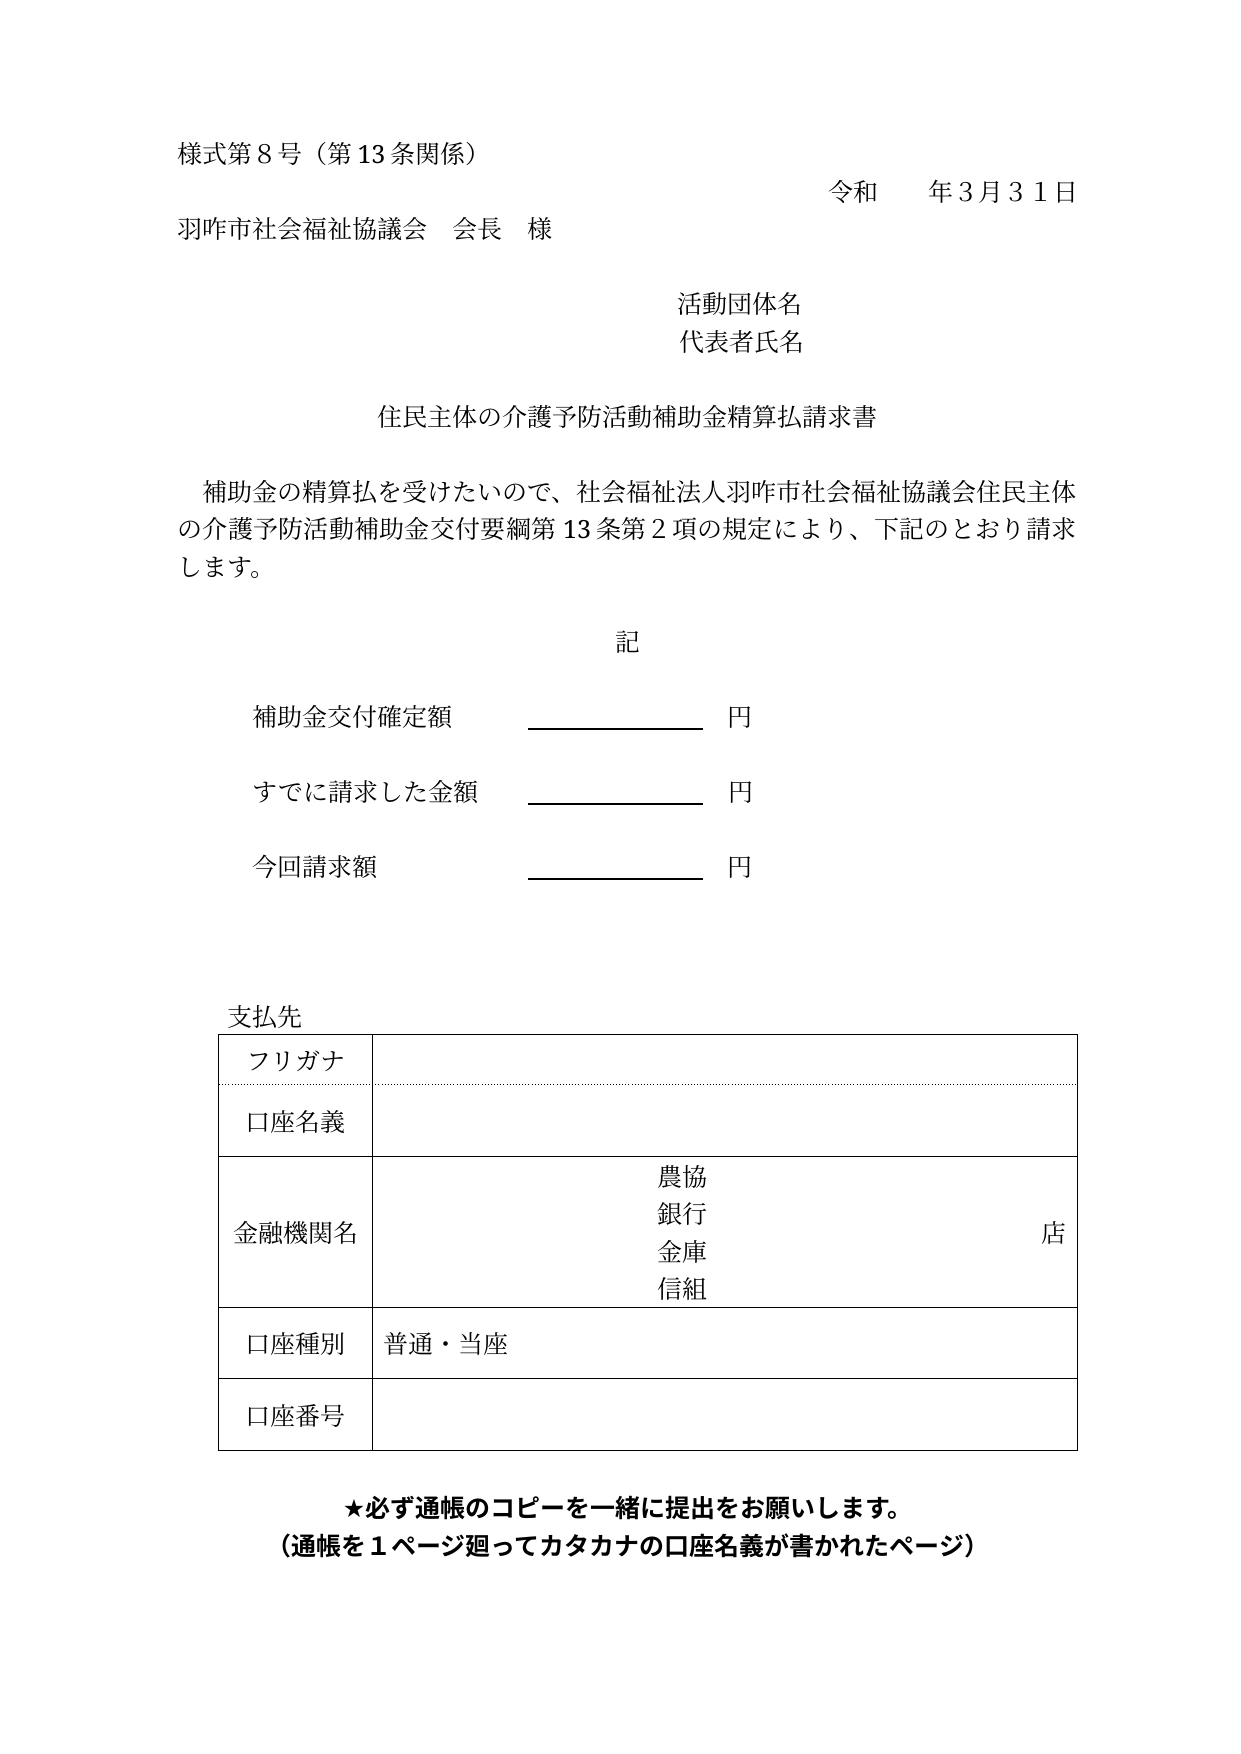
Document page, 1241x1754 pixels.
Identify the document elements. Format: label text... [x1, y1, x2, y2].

text 記 [177, 622, 1078, 659]
table_cell [373, 1084, 1077, 1156]
table_cell 店 [718, 1157, 1077, 1307]
table_cell 口座名義 [219, 1084, 372, 1156]
text 住民主体の介護予防活動補助金精算払請求書 [177, 397, 1078, 434]
text 支払先 [177, 997, 1078, 1034]
text 代表者氏名 [177, 322, 1078, 359]
text 今回請求額 円 [177, 847, 1078, 884]
table_cell 口座種別 [219, 1308, 372, 1378]
text 羽咋市社会福祉協議会 会長 様 [177, 209, 1078, 247]
table_cell 農協 銀行 金庫 信組 [373, 1157, 718, 1307]
table_cell 口座番号 [219, 1379, 372, 1449]
table_cell 金融機関名 [219, 1157, 372, 1307]
table_cell [373, 1379, 1077, 1449]
text （通帳を１ページ廻ってカタカナの口座名義が書かれたページ） [177, 1526, 1078, 1563]
table_header [373, 1035, 1077, 1084]
text すでに請求した金額 円 [177, 772, 1078, 809]
text 様式第８号（第13条関係） [177, 134, 1078, 172]
text 補助金の精算払を受けたいので、社会福祉法人羽咋市社会福祉協議会住民主体の介護予防活動補助金交付要綱第13条第２項の規定により、下記のとおり請求します。 [177, 472, 1078, 584]
text ★必ず通帳のコピーを一緒に提出をお願いします。 [177, 1488, 1078, 1526]
text 補助金交付確定額 円 [177, 697, 1078, 734]
text 活動団体名 [177, 284, 1078, 322]
table_header フリガナ [219, 1035, 372, 1084]
text 令和 年３月３１日 [177, 172, 1078, 209]
table_cell 普通・当座 [373, 1308, 1077, 1378]
